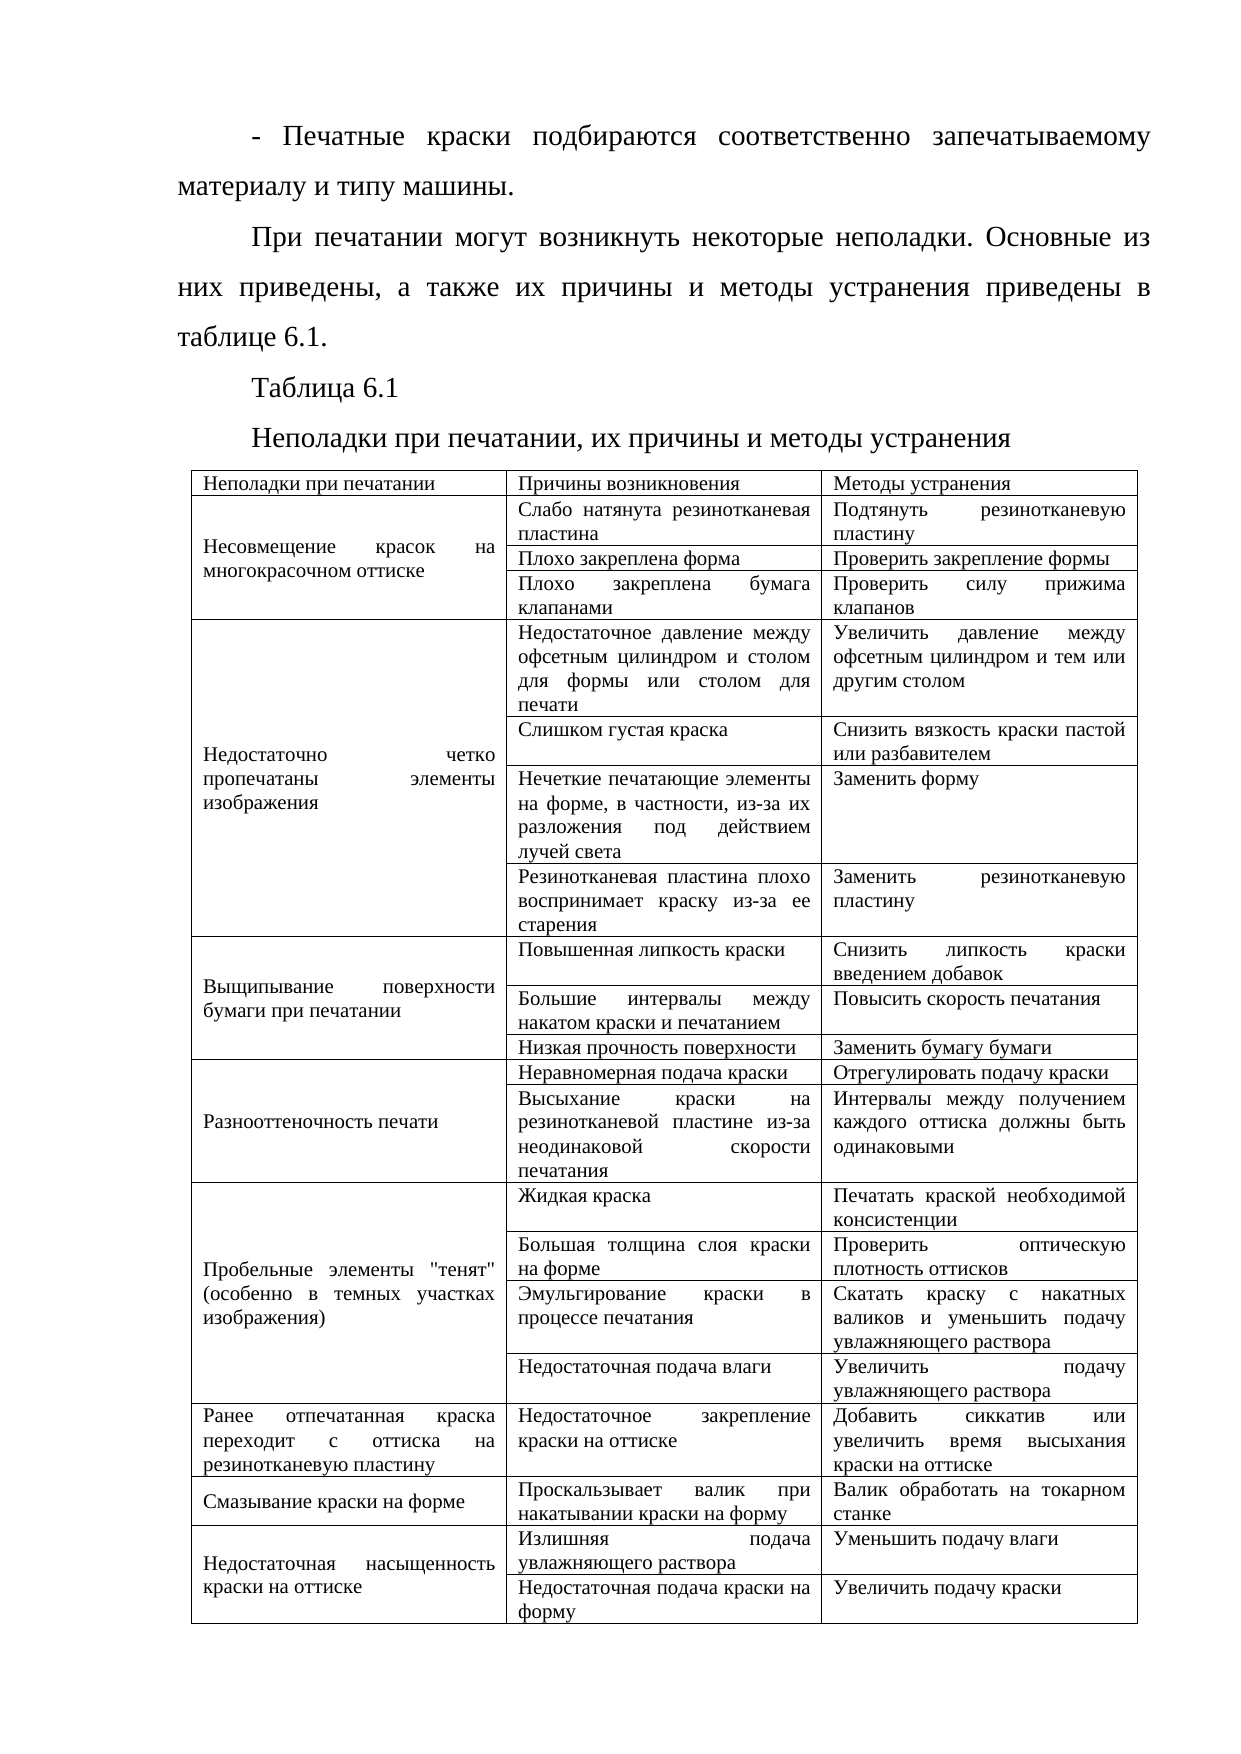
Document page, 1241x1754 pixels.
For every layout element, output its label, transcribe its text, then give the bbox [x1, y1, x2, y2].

table_cell Ранее отпечатанная краска переходит с оттиска на резинотканевую пластину [192, 1404, 506, 1476]
table_cell Слабо натянута резинотканевая пластина [507, 496, 821, 544]
table_cell Уменьшить подачу влаги [822, 1526, 1137, 1574]
table_cell Заменить бумагу бумаги [822, 1035, 1137, 1059]
table_cell Скатать краску с накатных валиков и уменьшить подачу увлажняющего раствора [822, 1281, 1137, 1353]
table_cell Низкая прочность поверхности [507, 1035, 821, 1059]
table_cell Подтянуть резинотканевую пластину [822, 496, 1137, 544]
text Таблица 6.1 [177, 370, 1152, 403]
table_cell Несовмещение красок на многокрасочном оттиске [192, 496, 506, 619]
table_cell Неравномерная подача краски [507, 1060, 821, 1084]
table_cell Нечеткие печатающие элементы на форме, в частности, из-за их разложения под действием лучей света [507, 766, 821, 863]
table_cell Плохо закреплена бумага клапанами [507, 571, 821, 619]
table_cell Высыхание краски на резинотканевой пластине из-за неодинаковой скорости печатания [507, 1085, 821, 1182]
table_cell Эмульгирование краски в процессе печатания [507, 1281, 821, 1353]
table_cell Проверить оптическую плотность оттисков [822, 1232, 1137, 1280]
table_cell Увеличить подачу увлажняющего раствора [822, 1354, 1137, 1402]
table_cell Недостаточная насыщенность краски на оттиске [192, 1526, 506, 1623]
table_cell Снизить липкость краски введением добавок [822, 937, 1137, 985]
table_cell Заменить резинотканевую пластину [822, 864, 1137, 936]
table_cell Интервалы между получением каждого оттиска должны быть одинаковыми [822, 1085, 1137, 1182]
table_header Причины возникновения [507, 471, 821, 495]
table_header Методы устранения [822, 471, 1137, 495]
table_cell Отрегулировать подачу краски [822, 1060, 1137, 1084]
table_cell Слишком густая краска [507, 717, 821, 765]
table_cell Печатать краской необходимой консистенции [822, 1183, 1137, 1231]
table_cell Смазывание краски на форме [192, 1477, 506, 1525]
table_cell Выщипывание поверхности бумаги при печатании [192, 937, 506, 1059]
table_cell Плохо закреплена форма [507, 546, 821, 570]
table_cell Заменить форму [822, 766, 1137, 863]
text При печатании могут возникнуть некоторые неполадки. Основные из них приведены, а также их причины и методы устранения приведены в таблице 6.1. [177, 219, 1152, 353]
table_cell Недостаточное закрепление краски на оттиске [507, 1404, 821, 1476]
table_cell Недостаточная подача влаги [507, 1354, 821, 1402]
table_cell Снизить вязкость краски пастой или разбавителем [822, 717, 1137, 765]
table_cell Большие интервалы между накатом краски и печатанием [507, 986, 821, 1034]
table_cell Добавить сиккатив или увеличить время высыхания краски на оттиске [822, 1404, 1137, 1476]
table_cell Разнооттеночность печати [192, 1060, 506, 1182]
table_cell Увеличить давление между офсетным цилиндром и тем или другим столом [822, 620, 1137, 716]
table_cell Повысить скорость печатания [822, 986, 1137, 1034]
table_cell Большая толщина слоя краски на форме [507, 1232, 821, 1280]
table_cell Проверить силу прижима клапанов [822, 571, 1137, 619]
table_cell Пробельные элементы "тенят" (особенно в темных участках изображения) [192, 1183, 506, 1402]
table_cell Недостаточная подача краски на форму [507, 1575, 821, 1623]
table_cell Резинотканевая пластина плохо воспринимает краску из-за ее старения [507, 864, 821, 936]
table_cell Излишняя подача увлажняющего раствора [507, 1526, 821, 1574]
table_cell Повышенная липкость краски [507, 937, 821, 985]
table_cell Жидкая краска [507, 1183, 821, 1231]
table_cell Проверить закрепление формы [822, 546, 1137, 570]
table_cell Недостаточное давление между офсетным цилиндром и столом для формы или столом для печати [507, 620, 821, 716]
text Неполадки при печатании, их причины и методы устранения [177, 420, 1152, 453]
text - Печатные краски подбираются соответственно запечатываемому материалу и типу машины. [177, 118, 1152, 202]
table_cell Проскальзывает валик при накатывании краски на форму [507, 1477, 821, 1525]
table_cell Валик обработать на токарном станке [822, 1477, 1137, 1525]
table_header Неполадки при печатании [192, 471, 506, 495]
table_cell Недостаточно четко пропечатаны элементы изображения [192, 620, 506, 936]
table_cell Увеличить подачу краски [822, 1575, 1137, 1623]
